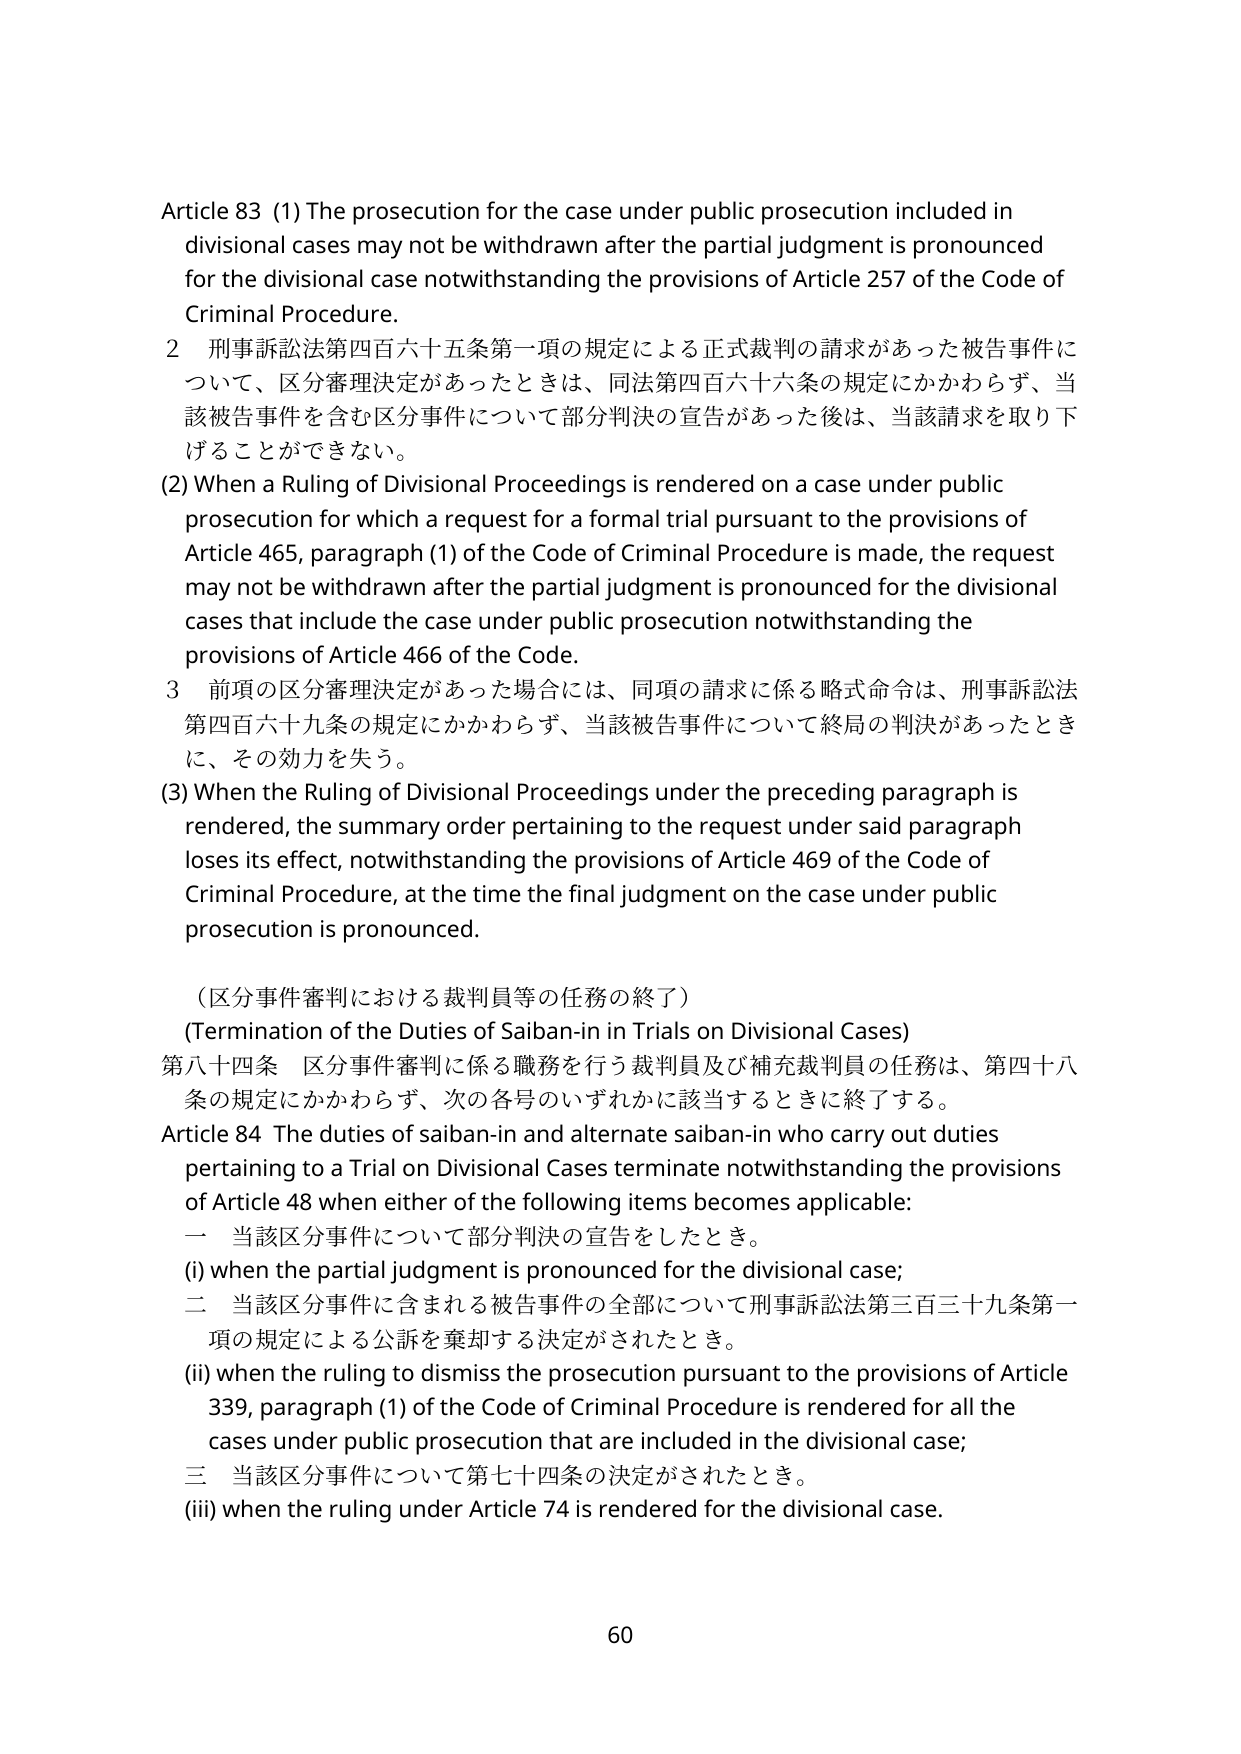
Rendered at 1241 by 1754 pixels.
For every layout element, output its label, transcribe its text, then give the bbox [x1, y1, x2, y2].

text (iii) when the ruling under Article 74 is rendered for the divisional case. [184, 1492, 1079, 1526]
text ３ 前項の区分審理決定があった場合には、同項の請求に係る略式命令は、刑事訴訟法第四百六十九条の規定にかかわらず、当該被告事件について終局の判決があったときに、その効力を失う。 [161, 672, 1079, 774]
text （区分事件審判における裁判員等の任務の終了） [184, 979, 1079, 1014]
text 第八十四条 区分事件審判に係る職務を行う裁判員及び補充裁判員の任務は、第四十八条の規定にかかわらず、次の各号のいずれかに該当するときに終了する。 [161, 1048, 1079, 1116]
text (i) when the partial judgment is pronounced for the divisional case; [184, 1253, 1079, 1287]
text (2) When a Ruling of Divisional Proceedings is rendered on a case under public prosecution for which a request for a formal trial pursuant to the provisions of Article 465, paragraph (1) of the Code of Criminal Procedure is made, the request may not be withdrawn after the partial judgment is pronounced for the divisional cases that include the case under public prosecution notwithstanding the provisions of Article 466 of the Code. [161, 467, 1079, 672]
text (Termination of the Duties of Saiban-in in Trials on Divisional Cases) [184, 1014, 1079, 1048]
text (3) When the Ruling of Divisional Proceedings under the preceding paragraph is rendered, the summary order pertaining to the request under said paragraph loses its effect, notwithstanding the provisions of Article 469 of the Code of Criminal Procedure, at the time the final judgment on the case under public prosecution is pronounced. [161, 774, 1079, 945]
text (ii) when the ruling to dismiss the prosecution pursuant to the provisions of Article 339, paragraph (1) of the Code of Criminal Procedure is rendered for all the cases under public prosecution that are included in the divisional case; [184, 1355, 1079, 1458]
text ２ 刑事訴訟法第四百六十五条第一項の規定による正式裁判の請求があった被告事件について、区分審理決定があったときは、同法第四百六十六条の規定にかかわらず、当該被告事件を含む区分事件について部分判決の宣告があった後は、当該請求を取り下げることができない。 [161, 330, 1079, 467]
text Article 84 The duties of saiban-in and alternate saiban-in who carry out duties pertaining to a Trial on Divisional Cases terminate notwithstanding the provisions of Article 48 when either of the following items becomes applicable: [161, 1116, 1079, 1219]
text 三 当該区分事件について第七十四条の決定がされたとき。 [184, 1458, 1079, 1492]
text 二 当該区分事件に含まれる被告事件の全部について刑事訴訟法第三百三十九条第一項の規定による公訴を棄却する決定がされたとき。 [184, 1287, 1079, 1355]
text Article 83 (1) The prosecution for the case under public prosecution included in divisional cases may not be withdrawn after the partial judgment is pronounced for the divisional case notwithstanding the provisions of Article 257 of the Code of Criminal Procedure. [161, 194, 1079, 330]
text 一 当該区分事件について部分判決の宣告をしたとき。 [184, 1219, 1079, 1253]
